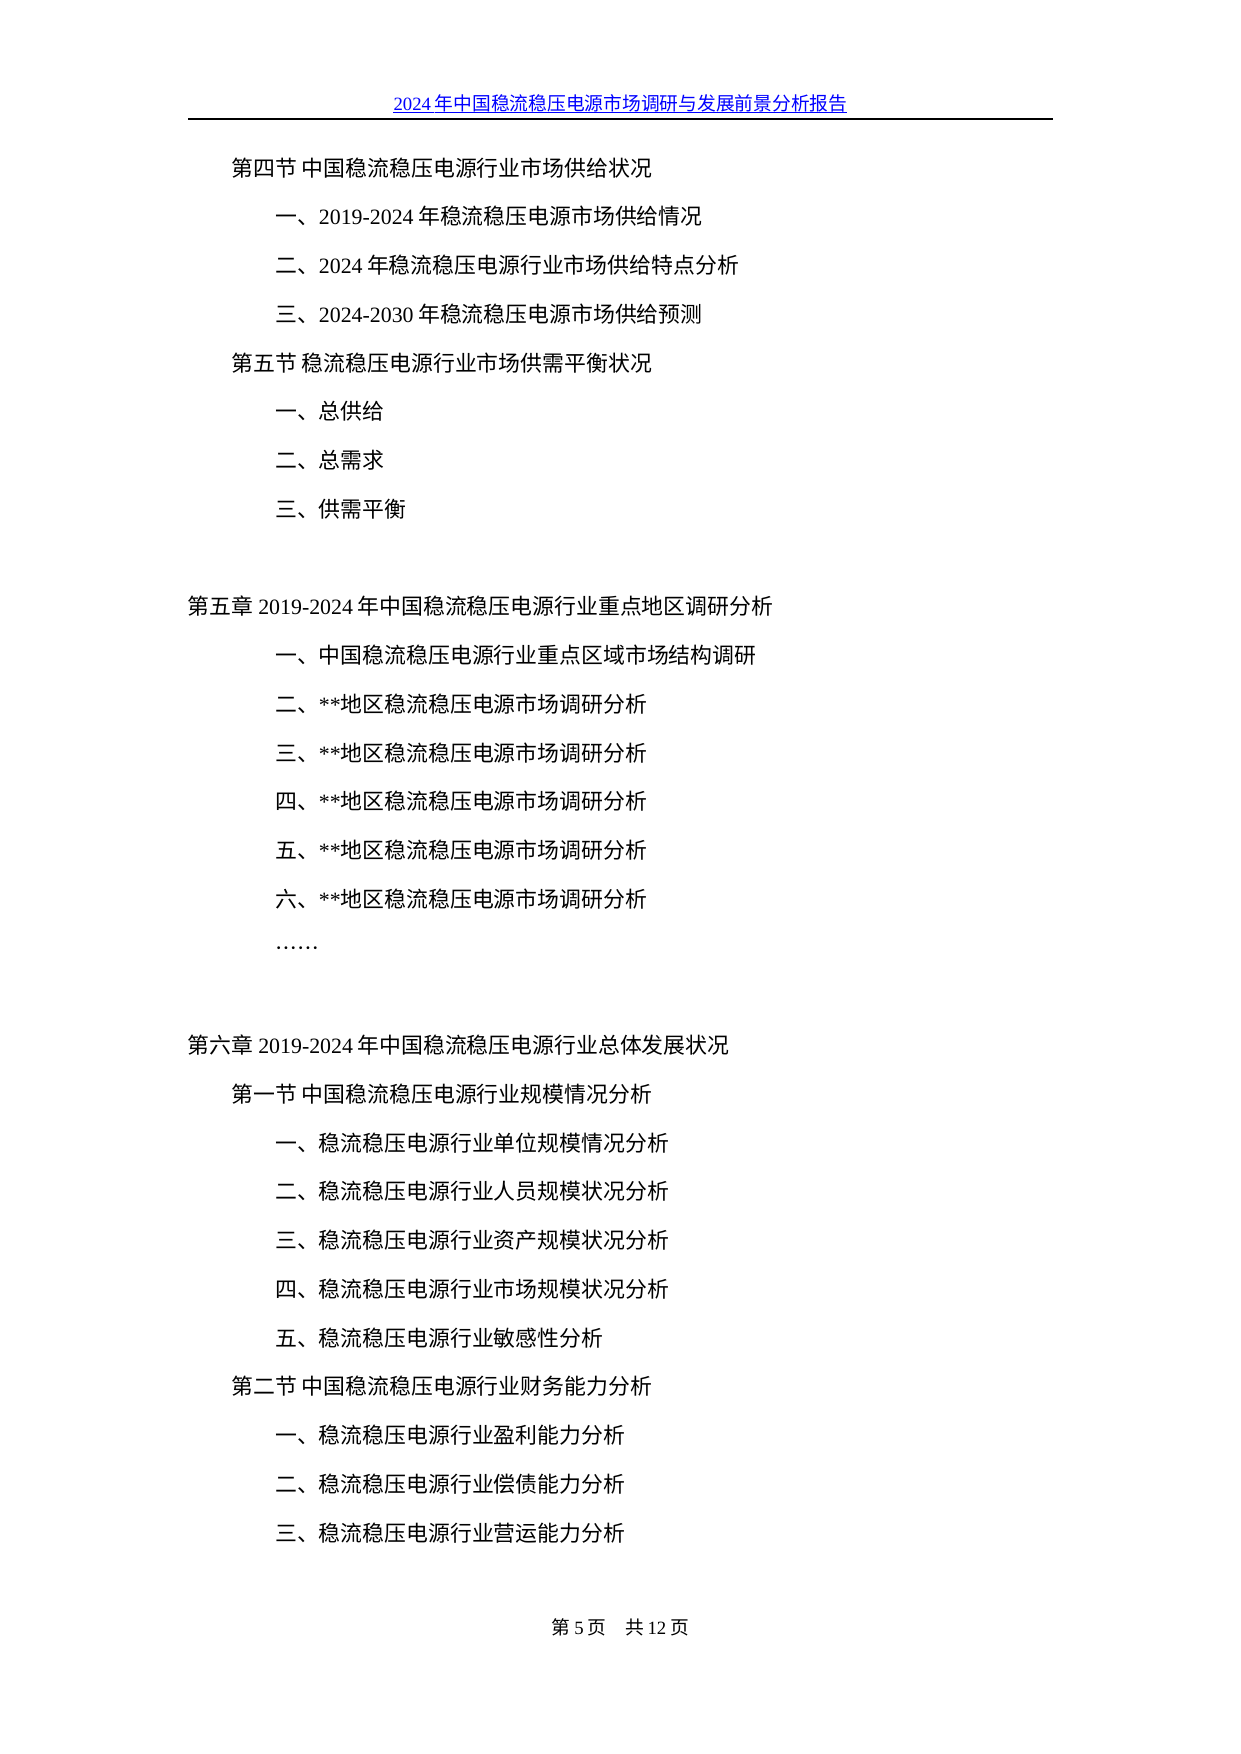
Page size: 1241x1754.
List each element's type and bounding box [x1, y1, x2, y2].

text [187, 150, 1053, 1548]
